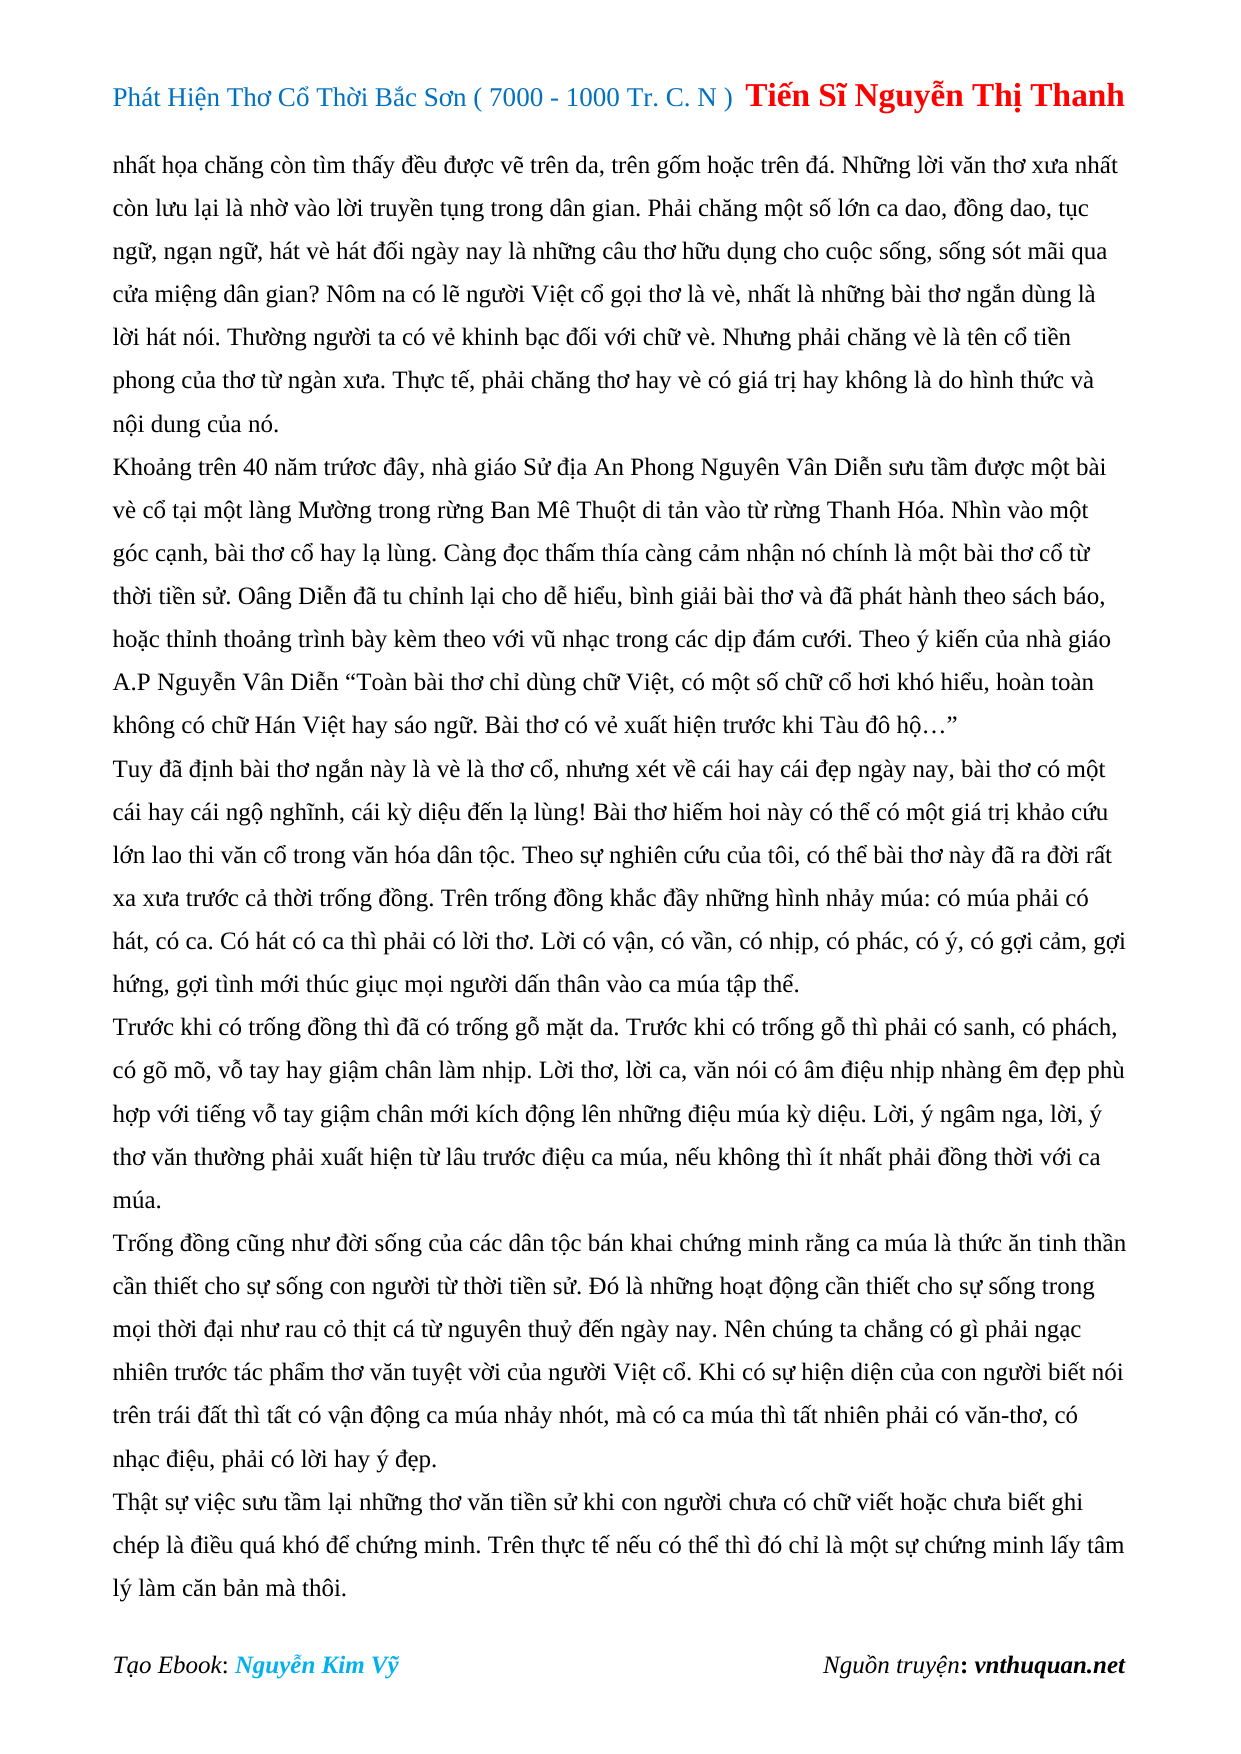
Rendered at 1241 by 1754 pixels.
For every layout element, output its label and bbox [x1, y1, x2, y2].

text [112, 150, 1128, 1602]
